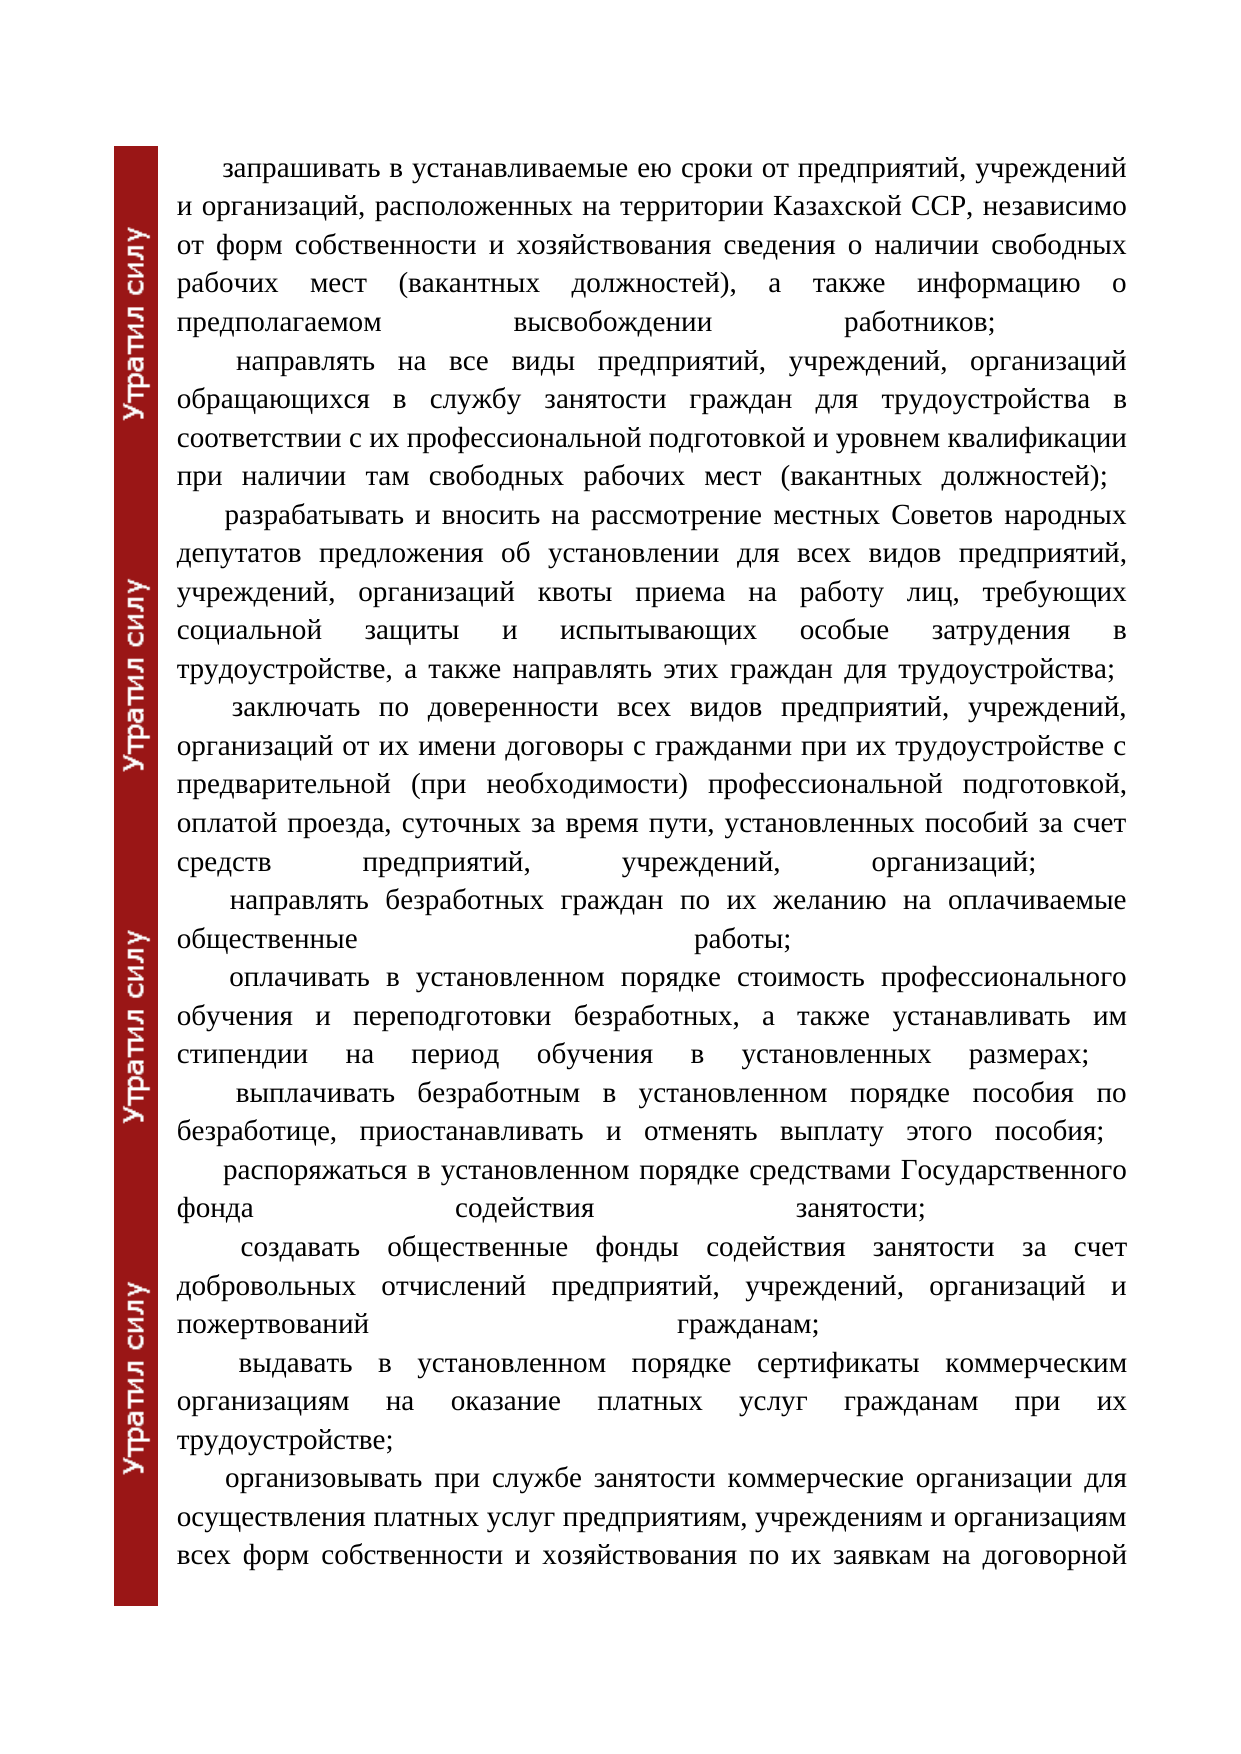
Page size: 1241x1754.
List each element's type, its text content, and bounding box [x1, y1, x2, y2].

picture [114, 1571, 158, 1606]
picture [114, 146, 158, 150]
